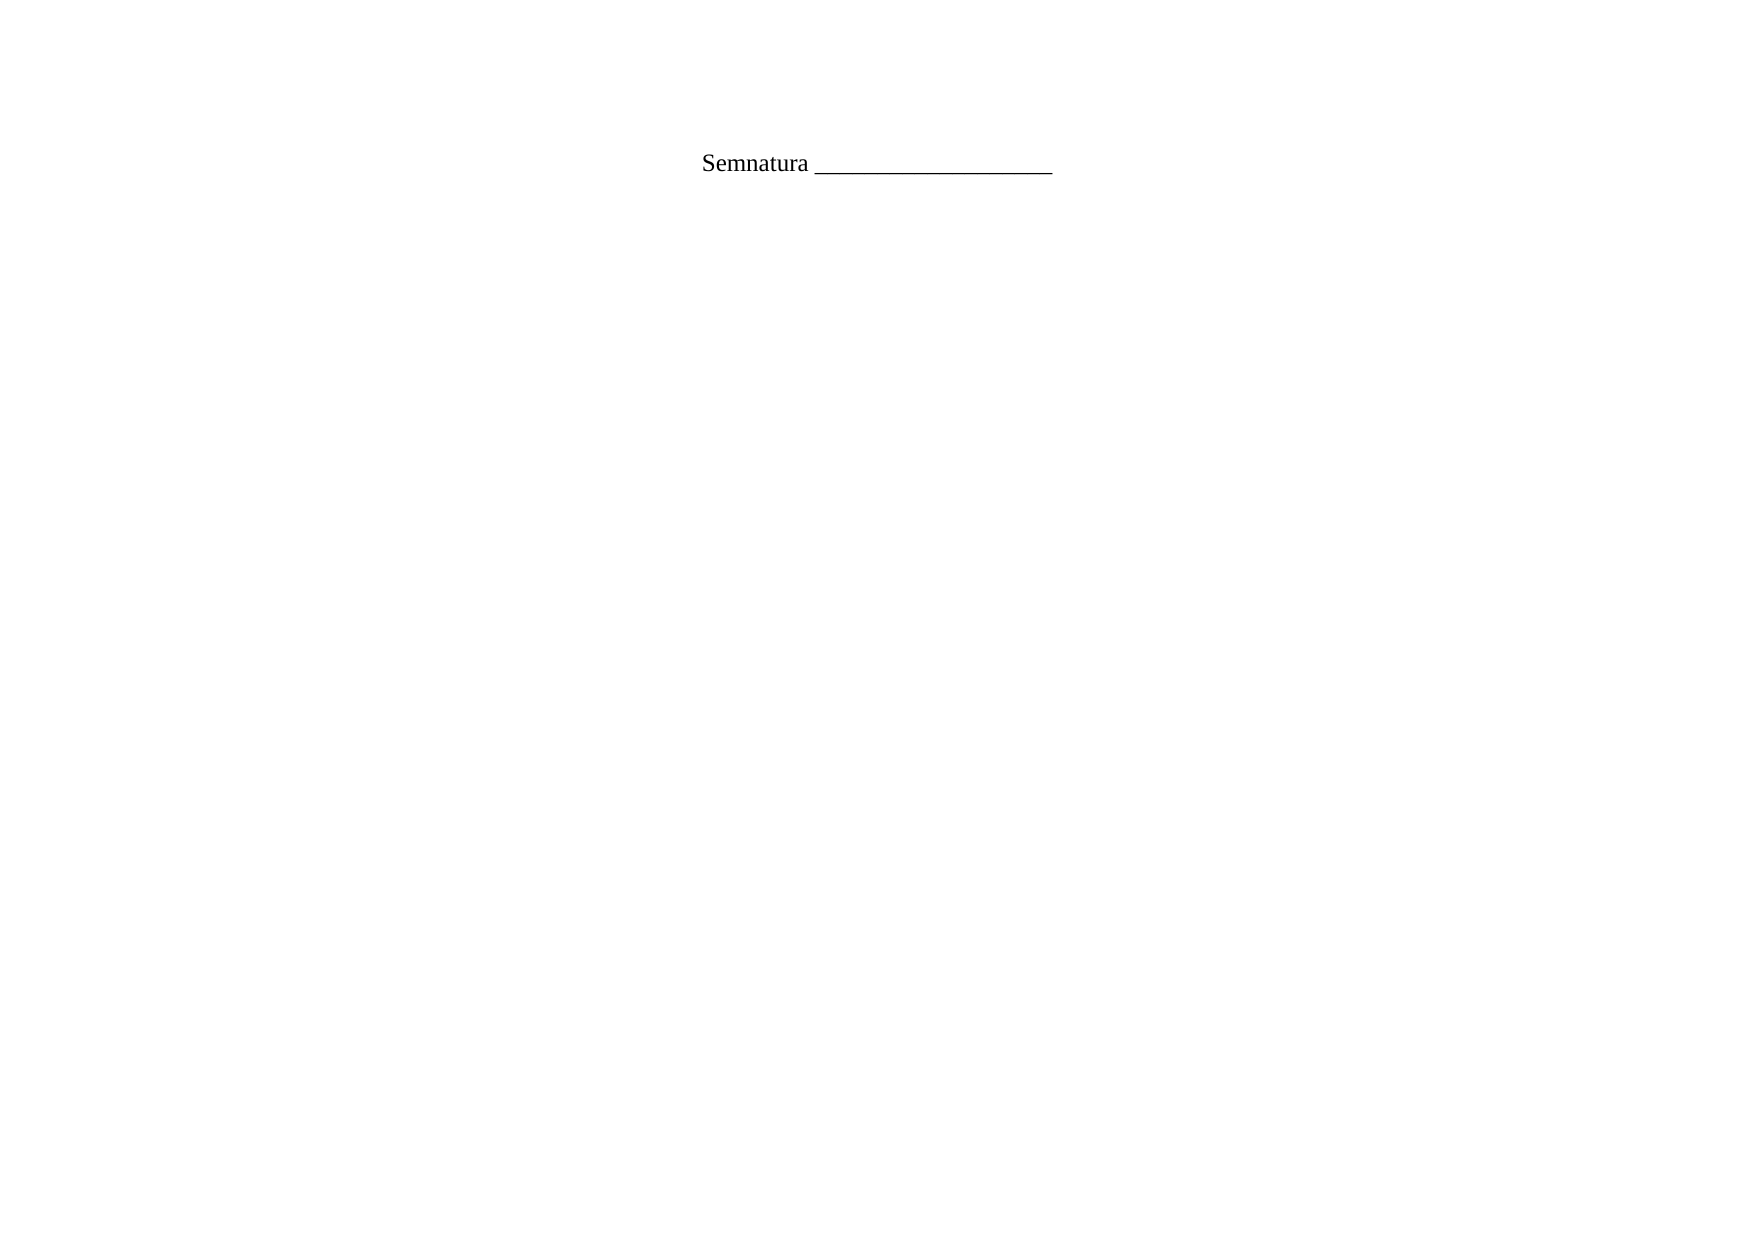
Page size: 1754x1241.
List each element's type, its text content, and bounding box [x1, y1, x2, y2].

text Semnatura ___________________ [59, 148, 1695, 176]
